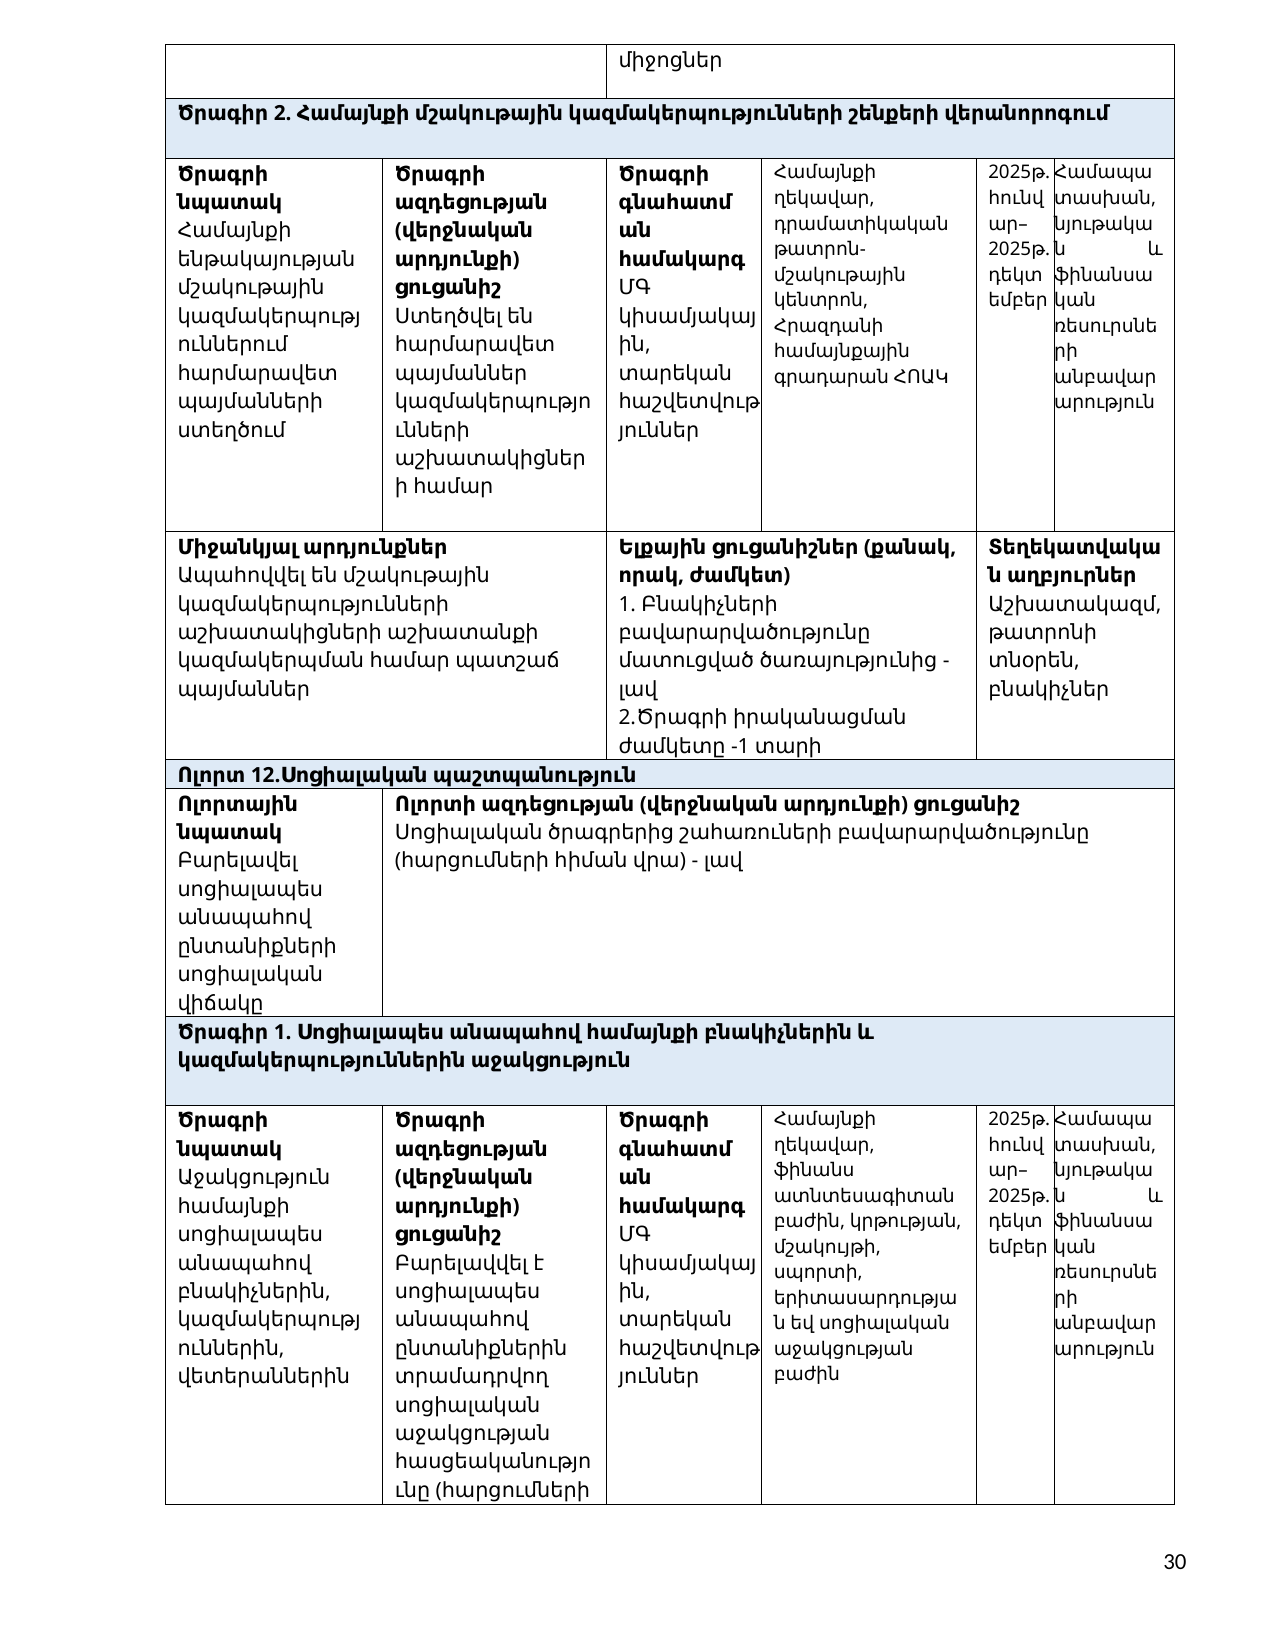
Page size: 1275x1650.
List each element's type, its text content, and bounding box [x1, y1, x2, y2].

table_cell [166, 45, 606, 98]
table_cell Ծրագիր 2. Համայնքի մշակութային կազմակերպությունների շենքերի վերանորոգում [166, 99, 1174, 158]
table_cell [977, 1106, 1054, 1503]
table_cell Ոլորտ 12.Սոցիալական պաշտպանություն [166, 760, 1174, 788]
table_cell Ելքային ցուցանիշներ (քանակ, որակ, ժամկետ) 1. Բնակիչների բավարարվածությունը մատուցված ծառայությունից - լավ 2.Ծրագրի իրականացման ժամկետը -1 տարի [607, 532, 976, 759]
table_cell Համայնքի ղեկավար, դրամատիկական թատրոն-մշակութային կենտրոն, Հրազդանի համայնքային գրադարան ՀՈԱԿ [762, 159, 976, 531]
table_cell Ոլորտի ազդեցության (վերջնական արդյունքի) ցուցանիշ Սոցիալական ծրագրերից շահառուների բավարարվածությունը (հարցումների հիման վրա) - լավ [383, 789, 1174, 1016]
table_cell Համապատասխան, նյութական և ֆինանսական ռեսուրսների անբավարարություն [1055, 159, 1174, 531]
table_cell 2025թ. հունվար– 2025թ. դեկտեմբեր [977, 159, 1054, 531]
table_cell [166, 1106, 382, 1503]
table_cell Ծրագրի ազդեցության (վերջնական արդյունքի) ցուցանիշ Ստեղծվել են հարմարավետ պայմաններ կազմակերպությունների աշխատակիցների համար [383, 159, 606, 531]
table_cell Ծրագիր 1. Սոցիալապես անապահով համայնքի բնակիչներին և կազմակերպություններին աջակցություն [166, 1017, 1174, 1105]
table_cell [607, 45, 1174, 98]
table_cell Ծրագրի գնահատման համակարգ ՄԳ կիսամյակային, տարեկան հաշվետվություններ [607, 159, 761, 531]
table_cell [762, 1106, 976, 1503]
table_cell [1055, 1106, 1174, 1503]
table_cell Ծրագրի նպատակ Համայնքի ենթակայության մշակութային կազմակերպություններում հարմարավետ պայմանների ստեղծում [166, 159, 382, 531]
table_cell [607, 1106, 761, 1503]
table_cell Տեղեկատվական աղբյուրներ Աշխատակազմ, թատրոնի տնօրեն, բնակիչներ [977, 532, 1174, 759]
table_cell Ոլորտային նպատակ Բարելավել սոցիալապես անապահով ընտանիքների սոցիալական վիճակը [166, 789, 382, 1016]
table_cell Միջանկյալ արդյունքներ Ապահովվել են մշակութային կազմակերպությունների աշխատակիցների աշխատանքի կազմակերպման համար պատշաճ պայմաններ [166, 532, 606, 759]
